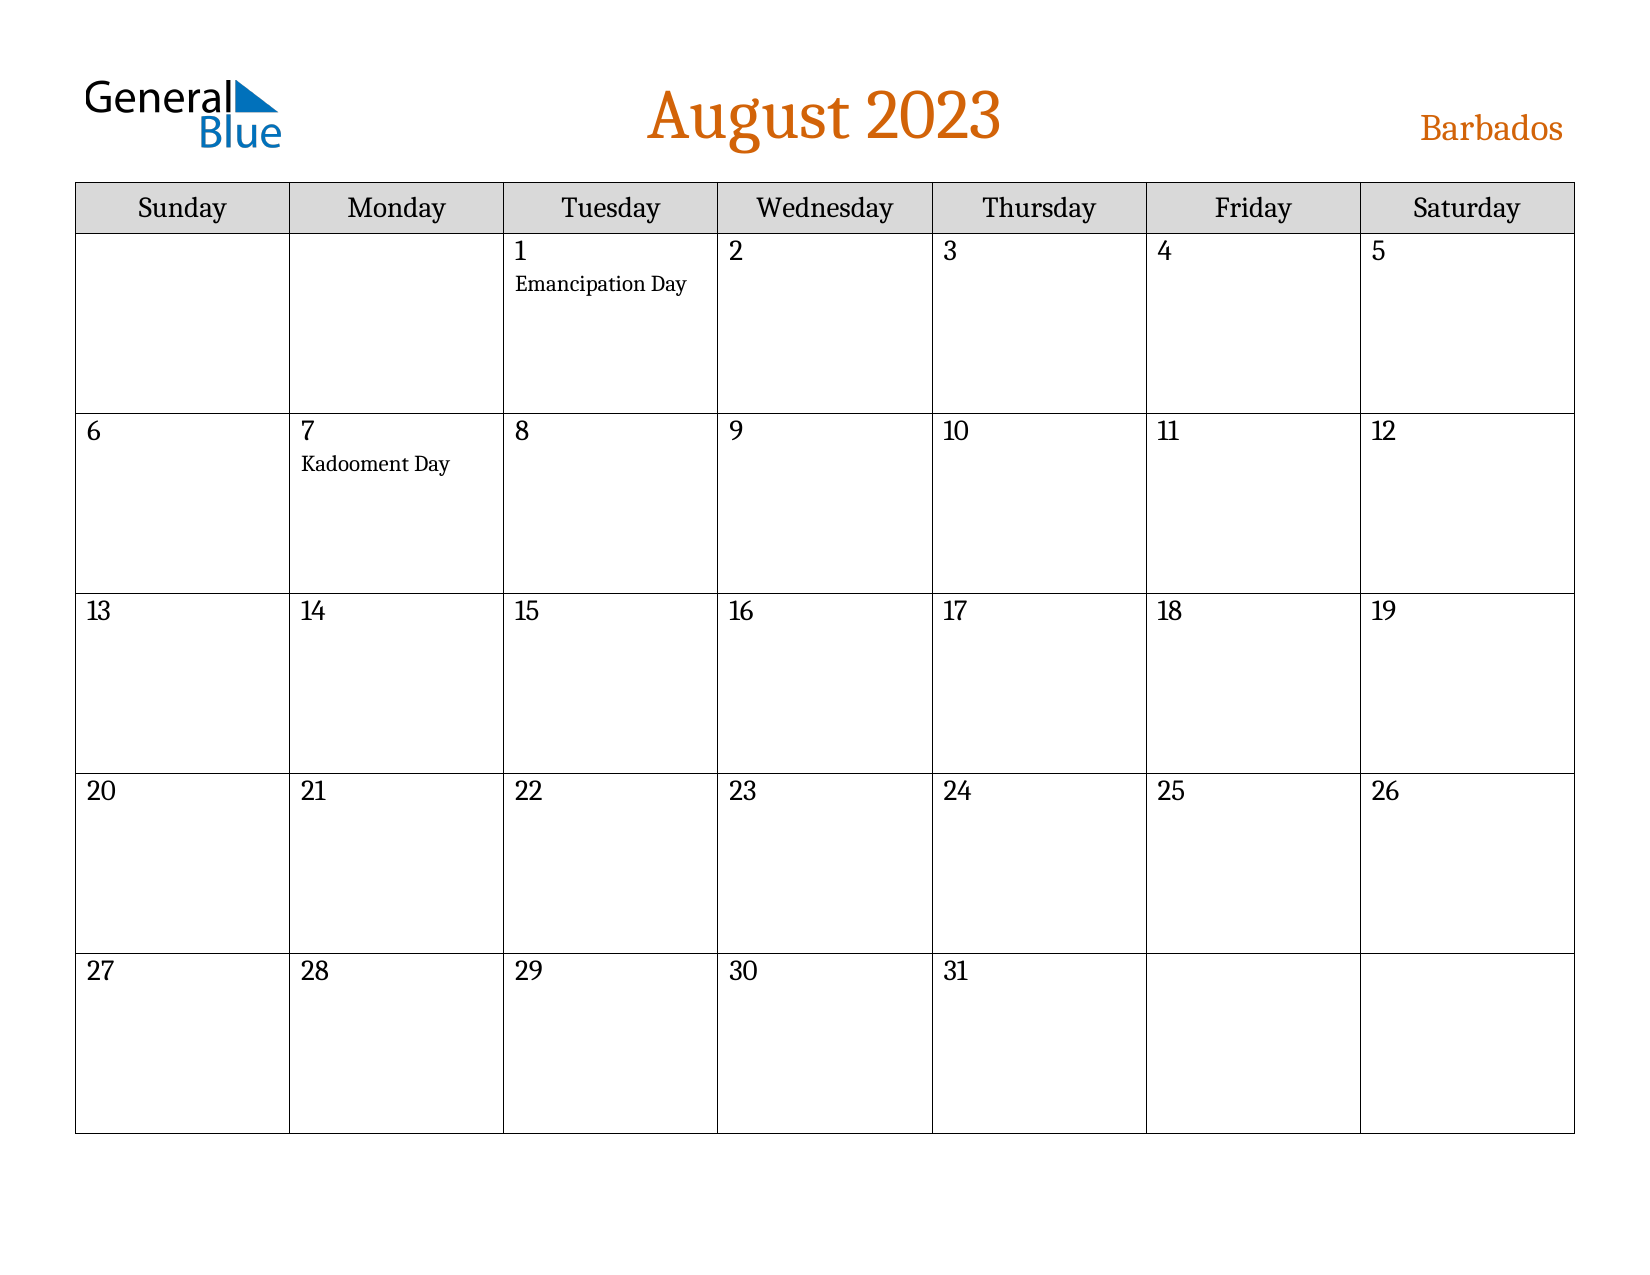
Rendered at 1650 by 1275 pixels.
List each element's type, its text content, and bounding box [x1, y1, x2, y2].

table_cell [933, 630, 1146, 773]
table_cell 27 [76, 954, 289, 990]
table_cell [504, 810, 717, 953]
table_cell [1361, 810, 1574, 953]
table_cell 17 [933, 594, 1146, 630]
table_header Barbados [1146, 75, 1574, 182]
table_cell 25 [1147, 774, 1360, 810]
table_cell 31 [933, 954, 1146, 990]
table_cell 4 [1147, 234, 1360, 270]
table_cell [1147, 990, 1360, 1133]
table_cell Thursday [933, 183, 1146, 233]
table_cell [718, 810, 932, 953]
table_cell Emancipation Day [504, 270, 717, 413]
table_cell 15 [504, 594, 717, 630]
table_header [76, 75, 503, 182]
table_cell [1361, 270, 1574, 413]
table_cell 22 [504, 774, 717, 810]
table_cell [504, 990, 717, 1133]
table_cell [718, 990, 932, 1133]
table_cell 3 [933, 234, 1146, 270]
table_cell 21 [290, 774, 503, 810]
table_cell 10 [933, 414, 1146, 450]
table_cell 28 [290, 954, 503, 990]
table_cell [1147, 954, 1360, 990]
table_cell [933, 810, 1146, 953]
table_cell 5 [1361, 234, 1574, 270]
table_cell [76, 990, 289, 1133]
table_cell 30 [718, 954, 932, 990]
table_cell [76, 270, 289, 413]
table_cell [1147, 630, 1360, 773]
table_cell [1361, 630, 1574, 773]
table_cell [290, 990, 503, 1133]
table_cell Wednesday [718, 183, 932, 233]
table_cell Friday [1147, 183, 1360, 233]
table_cell [290, 234, 503, 270]
table_cell [1147, 270, 1360, 413]
table_header August 2023 [504, 75, 1146, 182]
table_cell 9 [718, 414, 932, 450]
table_cell [718, 630, 932, 773]
table_cell [504, 630, 717, 773]
table_cell 24 [933, 774, 1146, 810]
table_cell 20 [76, 774, 289, 810]
table_cell 1 [504, 234, 717, 270]
table_cell 29 [504, 954, 717, 990]
table_cell [933, 990, 1146, 1133]
table_cell [76, 450, 289, 593]
table_cell [718, 270, 932, 413]
table_cell [1361, 954, 1574, 990]
table_cell [1361, 990, 1574, 1133]
table_cell [1147, 450, 1360, 593]
table_cell 7 [290, 414, 503, 450]
table_cell [1361, 450, 1574, 593]
table_cell Kadooment Day [290, 450, 503, 593]
table_cell [718, 450, 932, 593]
table_cell [290, 270, 503, 413]
table_cell [1147, 810, 1360, 953]
table_cell 14 [290, 594, 503, 630]
picture [86, 80, 281, 148]
table_cell 2 [718, 234, 932, 270]
table_cell Monday [290, 183, 503, 233]
table_cell [76, 630, 289, 773]
table_cell Saturday [1361, 183, 1574, 233]
table_cell 13 [76, 594, 289, 630]
table_cell 11 [1147, 414, 1360, 450]
table_cell [933, 450, 1146, 593]
table_cell 18 [1147, 594, 1360, 630]
table_cell 23 [718, 774, 932, 810]
table_cell 26 [1361, 774, 1574, 810]
table_cell [290, 630, 503, 773]
table_cell 16 [718, 594, 932, 630]
table_cell 6 [76, 414, 289, 450]
table_cell Sunday [76, 183, 289, 233]
table_cell Tuesday [504, 183, 717, 233]
table_cell 12 [1361, 414, 1574, 450]
table_cell [933, 270, 1146, 413]
table_cell [504, 450, 717, 593]
table_cell [290, 810, 503, 953]
table_cell 8 [504, 414, 717, 450]
table_cell [76, 234, 289, 270]
table_cell [76, 810, 289, 953]
table_cell 19 [1361, 594, 1574, 630]
